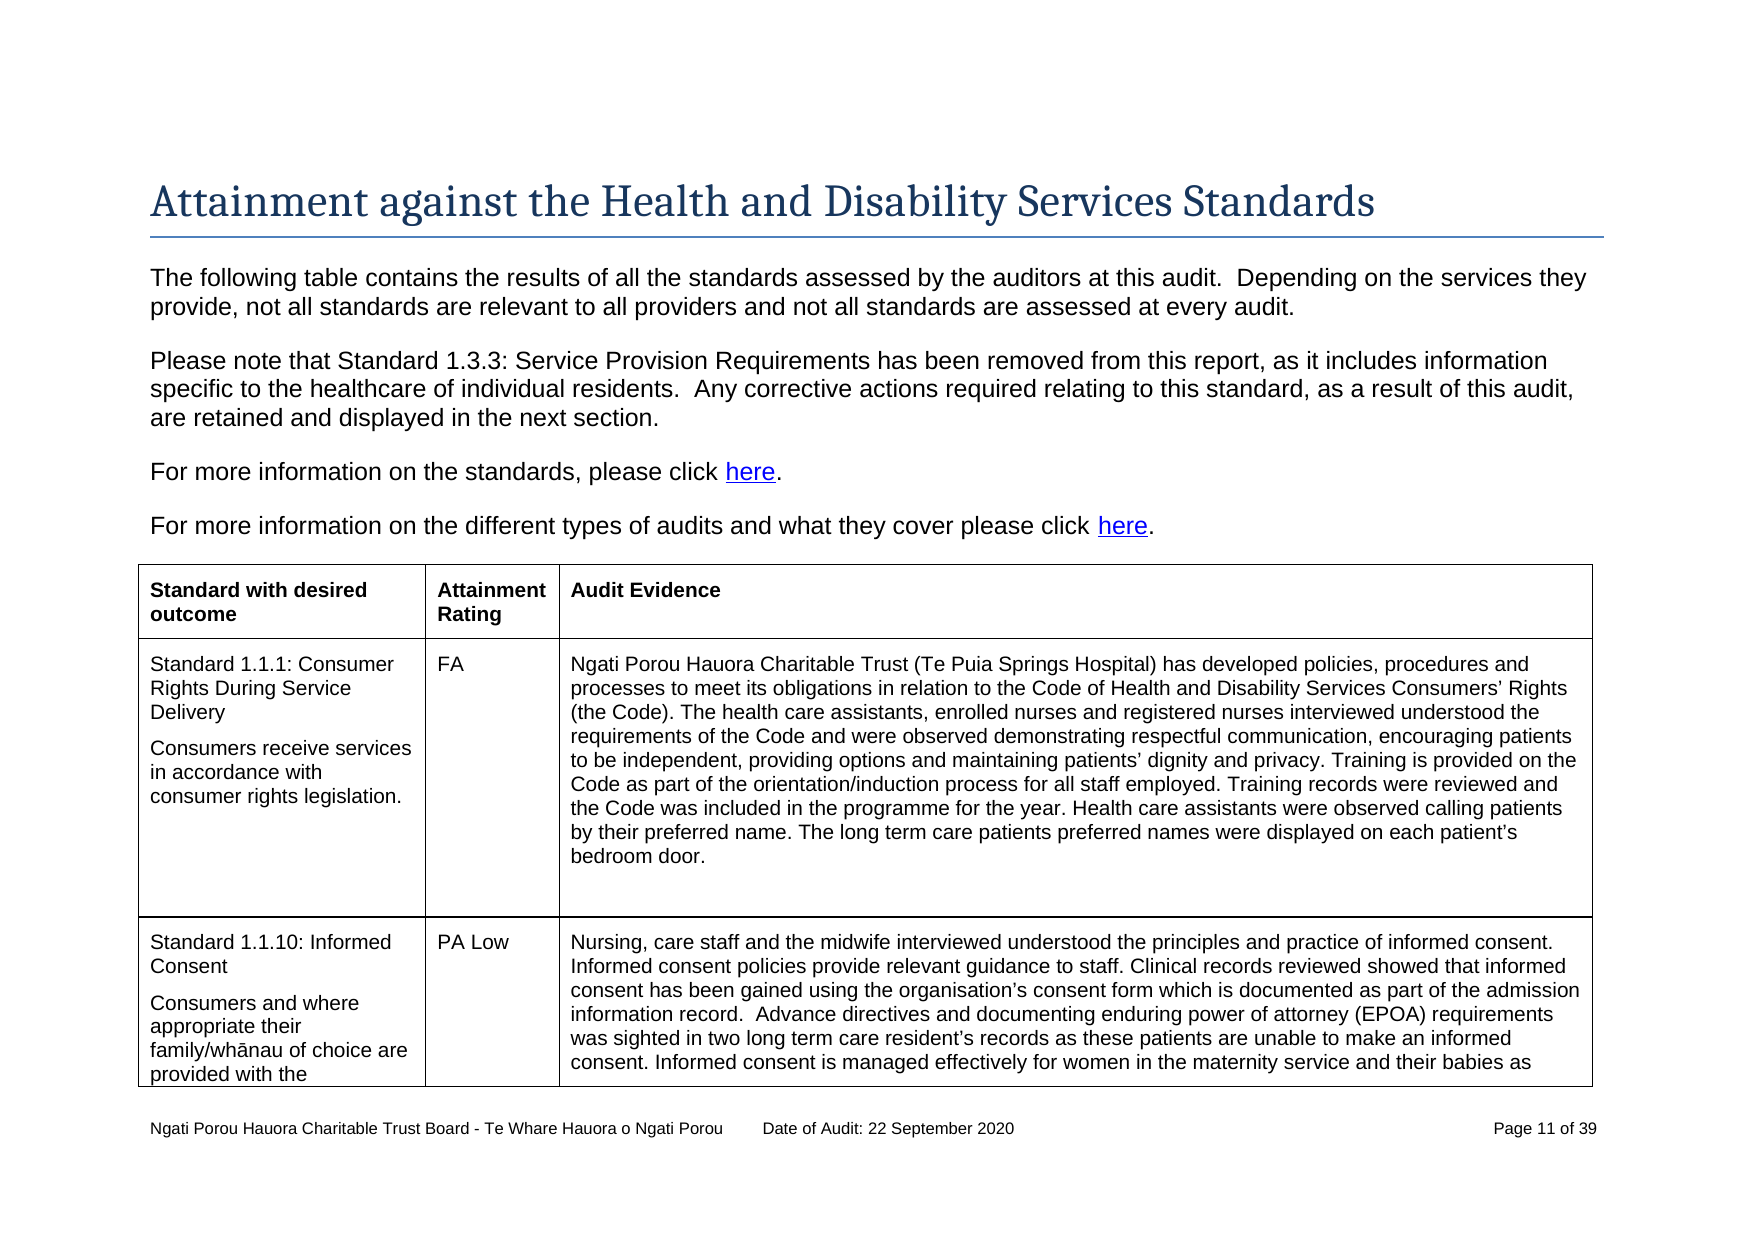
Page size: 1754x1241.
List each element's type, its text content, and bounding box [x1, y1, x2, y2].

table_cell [139, 918, 425, 1086]
text For more information on the different types of audits and what they cover please click here. [150, 511, 1604, 539]
text Please note that Standard 1.3.3: Service Provision Requirements has been removed from this report, as it includes information specific to the healthcare of individual residents. Any corrective actions required relating to this standard, as a result of this audit, are retained and displayed in the next section. [150, 346, 1604, 432]
text The following table contains the results of all the standards assessed by the auditors at this audit. Depending on the services they provide, not all standards are relevant to all providers and not all standards are assessed at every audit. [150, 263, 1604, 321]
table_cell Standard 1.1.1: Consumer Rights During Service Delivery Consumers receive services in accordance with consumer rights legislation. [139, 639, 425, 916]
subtitle Attainment against the Health and Disability Services Standards [150, 175, 1604, 236]
table_header Audit Evidence [560, 565, 1592, 638]
table_header Standard with desired outcome [139, 565, 425, 638]
text For more information on the standards, please click here. [150, 457, 1604, 486]
table_cell PA Low [426, 918, 559, 1086]
table_cell Ngati Porou Hauora Charitable Trust (Te Puia Springs Hospital) has developed policies, procedures and processes to meet its obligations in relation to the Code of Health and Disability Services Consumers’ Rights (the Code). The health care assistants, enrolled nurses and registered nurses interviewed understood the requirements of the Code and were observed demonstrating respectful communication, encouraging patients to be independent, providing options and maintaining patients’ dignity and privacy. Training is provided on the Code as part of the orientation/induction process for all staff employed. Training records were reviewed and the Code was included in the programme for the year. Health care assistants were observed calling patients by their preferred name. The long term care patients preferred names were displayed on each patient’s bedroom door. [560, 639, 1592, 916]
table_cell FA [426, 639, 559, 916]
table_header Attainment Rating [426, 565, 559, 638]
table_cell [560, 918, 1592, 1086]
